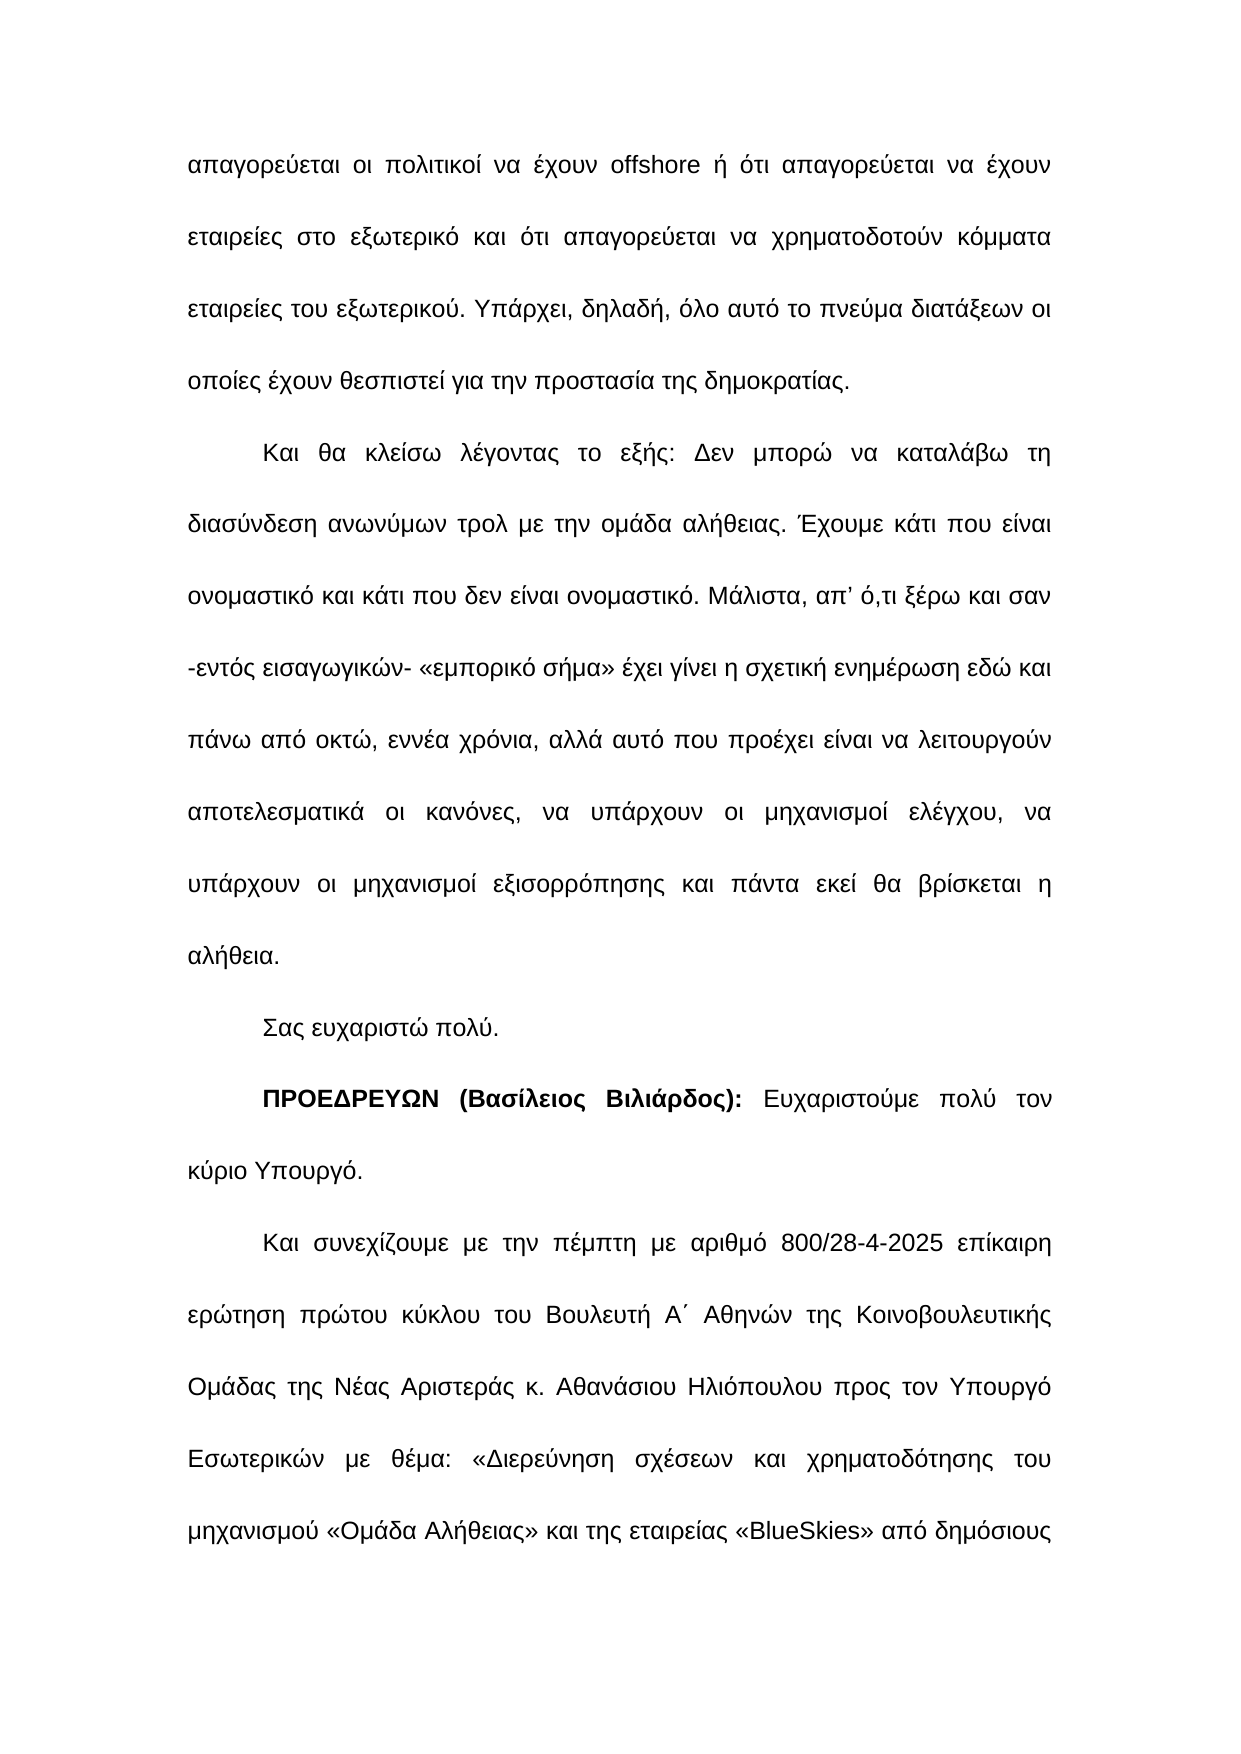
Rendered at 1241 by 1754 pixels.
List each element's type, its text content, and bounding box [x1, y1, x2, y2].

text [187, 150, 1053, 394]
text Και θα κλείσω λέγοντας το εξής: Δεν μπορώ να καταλάβω τη διασύνδεση ανωνύμων τρολ με την ομάδα αλήθειας. Έχουμε κάτι που είναι ονομαστικό και κάτι που δεν είναι ονομαστικό. Μάλιστα, απ’ ό,τι ξέρω και σαν -εντός εισαγωγικών- «εμπορικό σήμα» έχει γίνει η σχετική ενημέρωση εδώ και πάνω από οκτώ, εννέα χρόνια, αλλά αυτό που προέχει είναι να λειτουργούν αποτελεσματικά οι κανόνες, να υπάρχουν οι μηχανισμοί ελέγχου, να υπάρχουν οι μηχανισμοί εξισορρόπησης και πάντα εκεί θα βρίσκεται η αλήθεια. [187, 437, 1053, 969]
text ΠΡΟΕΔΡΕΥΩΝ (Βασίλειος Βιλιάρδος): Ευχαριστούμε πολύ τον κύριο Υπουργό. [187, 1084, 1053, 1185]
text Σας ευχαριστώ πολύ. [187, 1012, 1053, 1041]
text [187, 1228, 1053, 1544]
